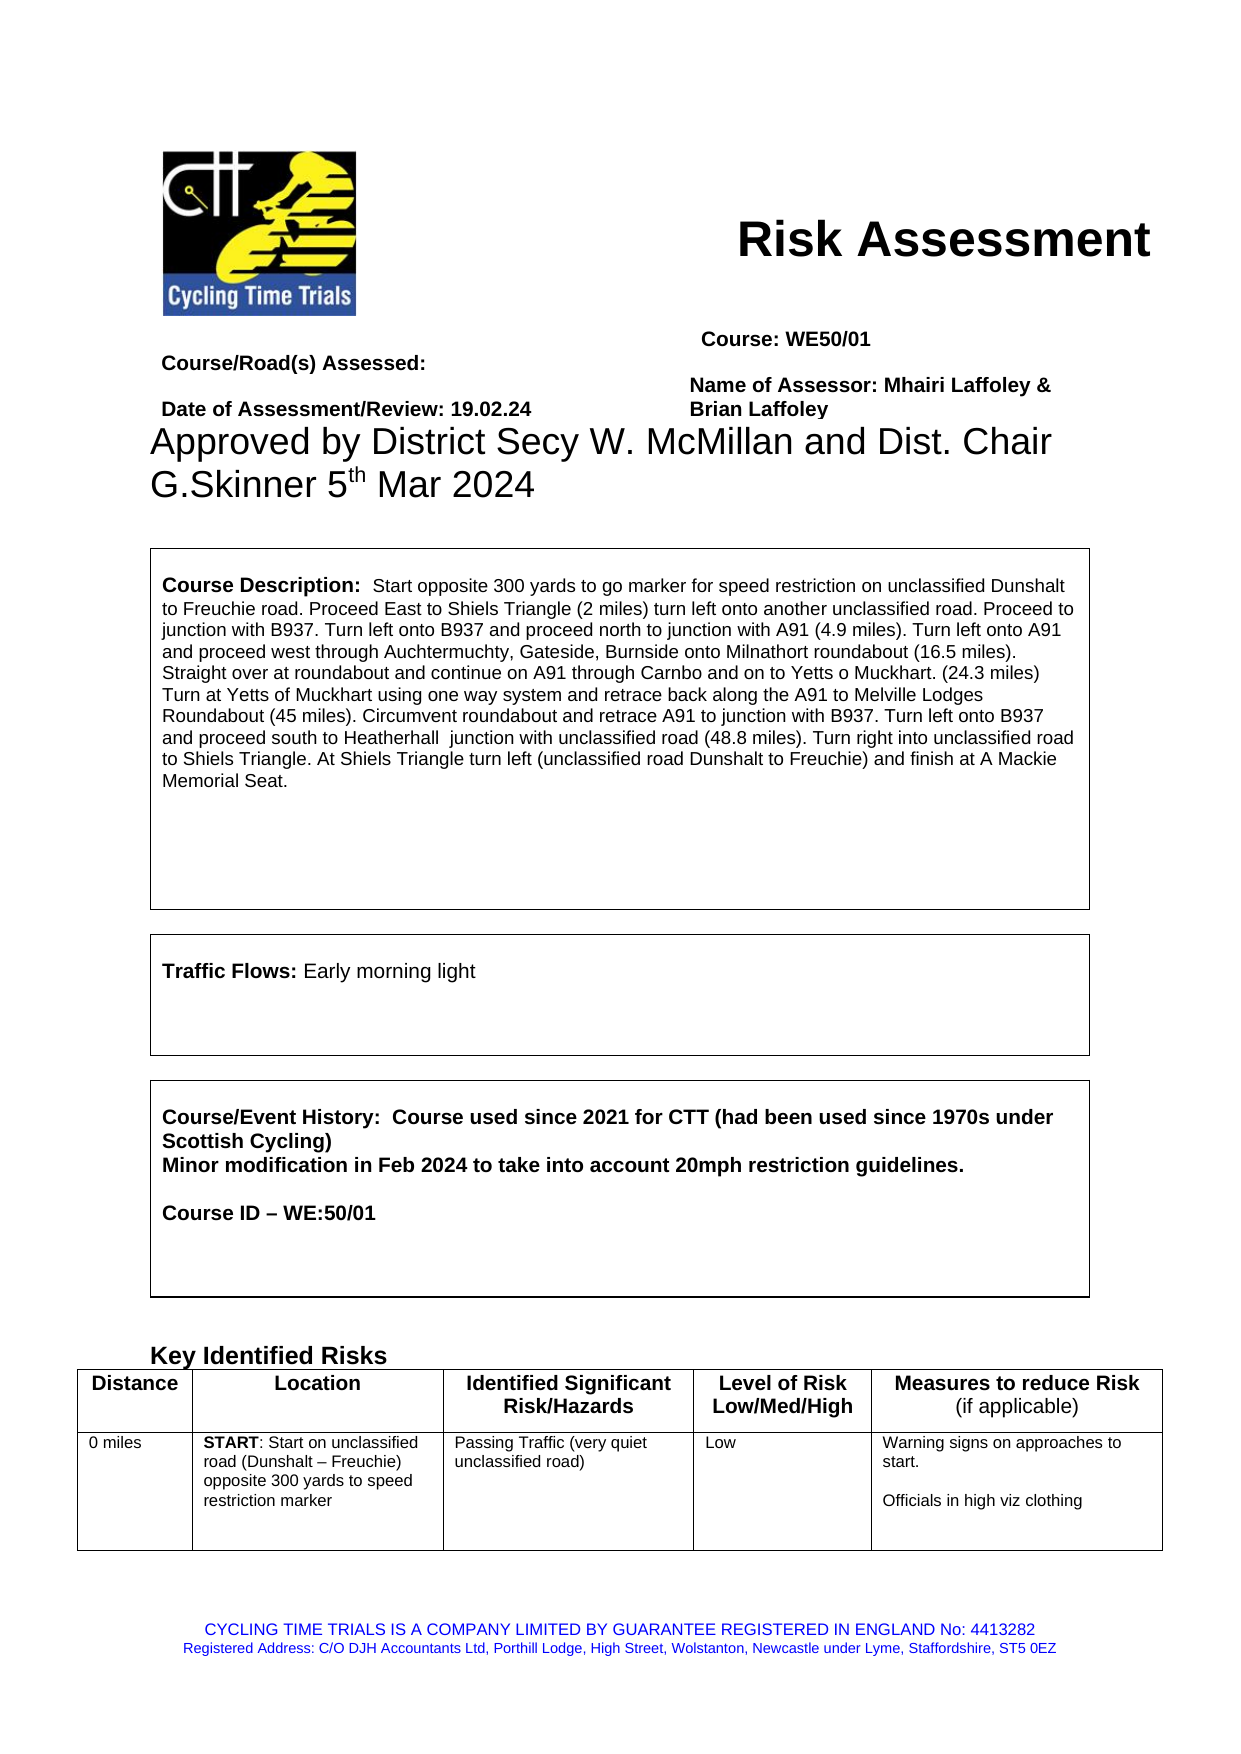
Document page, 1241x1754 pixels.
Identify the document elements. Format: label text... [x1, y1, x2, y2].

table_cell Warning signs on approaches to start. Officials in high viz clothing [872, 1433, 1162, 1550]
table_header Identified Significant Risk/Hazards [444, 1370, 693, 1432]
table_cell Course: WE50/01 [678, 327, 1210, 373]
text Approved by District Secy W. McMillan and Dist. Chair G.Skinner 5th Mar 2024 [150, 419, 1090, 505]
picture [161, 150, 357, 316]
table_header Level of Risk Low/Med/High [694, 1370, 871, 1432]
table_header Measures to reduce Risk (if applicable) [872, 1370, 1162, 1432]
table_cell START: Start on unclassified road (Dunshalt – Freuchie) opposite 300 yards to speed restriction marker [193, 1433, 443, 1550]
table_cell Course/Road(s) Assessed: [150, 327, 678, 373]
table_cell 0 miles [78, 1433, 192, 1550]
table_header Distance [78, 1370, 192, 1432]
table_header [150, 150, 678, 327]
table_cell Date of Assessment/Review: 19.02.24 [150, 373, 678, 419]
table_header Traffic Flows: Early morning light [151, 935, 1089, 1055]
table_header Course/Event History: Course used since 2021 for CTT (had been used since 1970s under Scottish Cycling) Minor modification in Feb 2024 to take into account 20mph restriction guidelines. Course ID – WE:50/01 [151, 1081, 1089, 1296]
table_cell Low [694, 1433, 871, 1550]
table_header Risk Assessment [678, 150, 1210, 327]
table_cell Passing Traffic (very quiet unclassified road) [444, 1433, 693, 1550]
table_header Location [193, 1370, 443, 1432]
table_cell Name of Assessor: Mhairi Laffoley & Brian Laffoley [678, 373, 1210, 419]
table_header Course Description: Start opposite 300 yards to go marker for speed restriction on unclassified Dunshalt to Freuchie road. Proceed East to Shiels Triangle (2 miles) turn left onto another unclassified road. Proceed to junction with B937. Turn left onto B937 and proceed north to junction with A91 (4.9 miles). Turn left onto A91 and proceed west through Auchtermuchty, Gateside, Burnside onto Milnathort roundabout (16.5 miles). Straight over at roundabout and continue on A91 through Carnbo and on to Yetts o Muckhart. (24.3 miles) Turn at Yetts of Muckhart using one way system and retrace back along the A91 to Melville Lodges Roundabout (45 miles). Circumvent roundabout and retrace A91 to junction with B937. Turn left onto B937 and proceed south to Heatherhall junction with unclassified road (48.8 miles). Turn right into unclassified road to Shiels Triangle. At Shiels Triangle turn left (unclassified road Dunshalt to Freuchie) and finish at A Mackie Memorial Seat. [151, 549, 1089, 909]
text Key Identified Risks [150, 1341, 1090, 1369]
